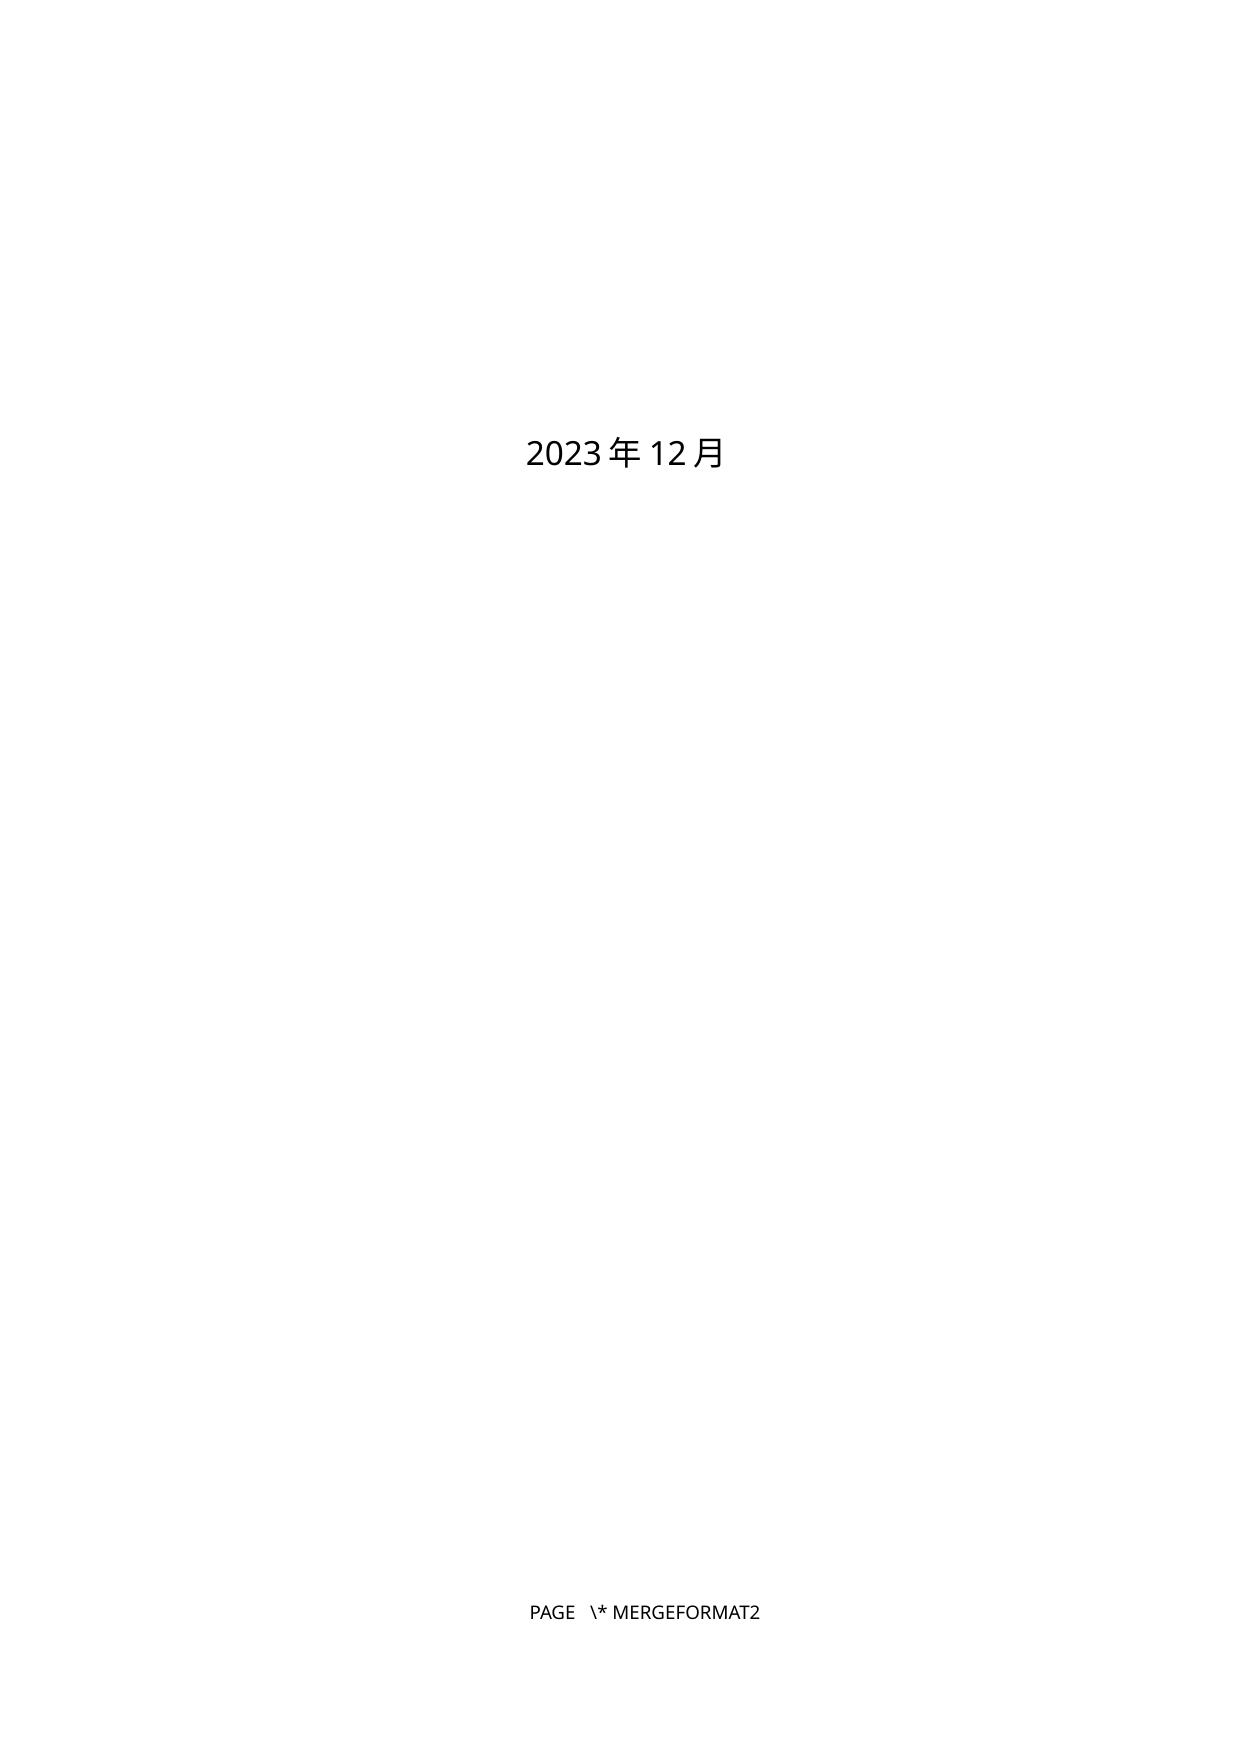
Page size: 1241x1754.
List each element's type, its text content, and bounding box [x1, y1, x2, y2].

text 2023年12月 [165, 409, 1087, 494]
